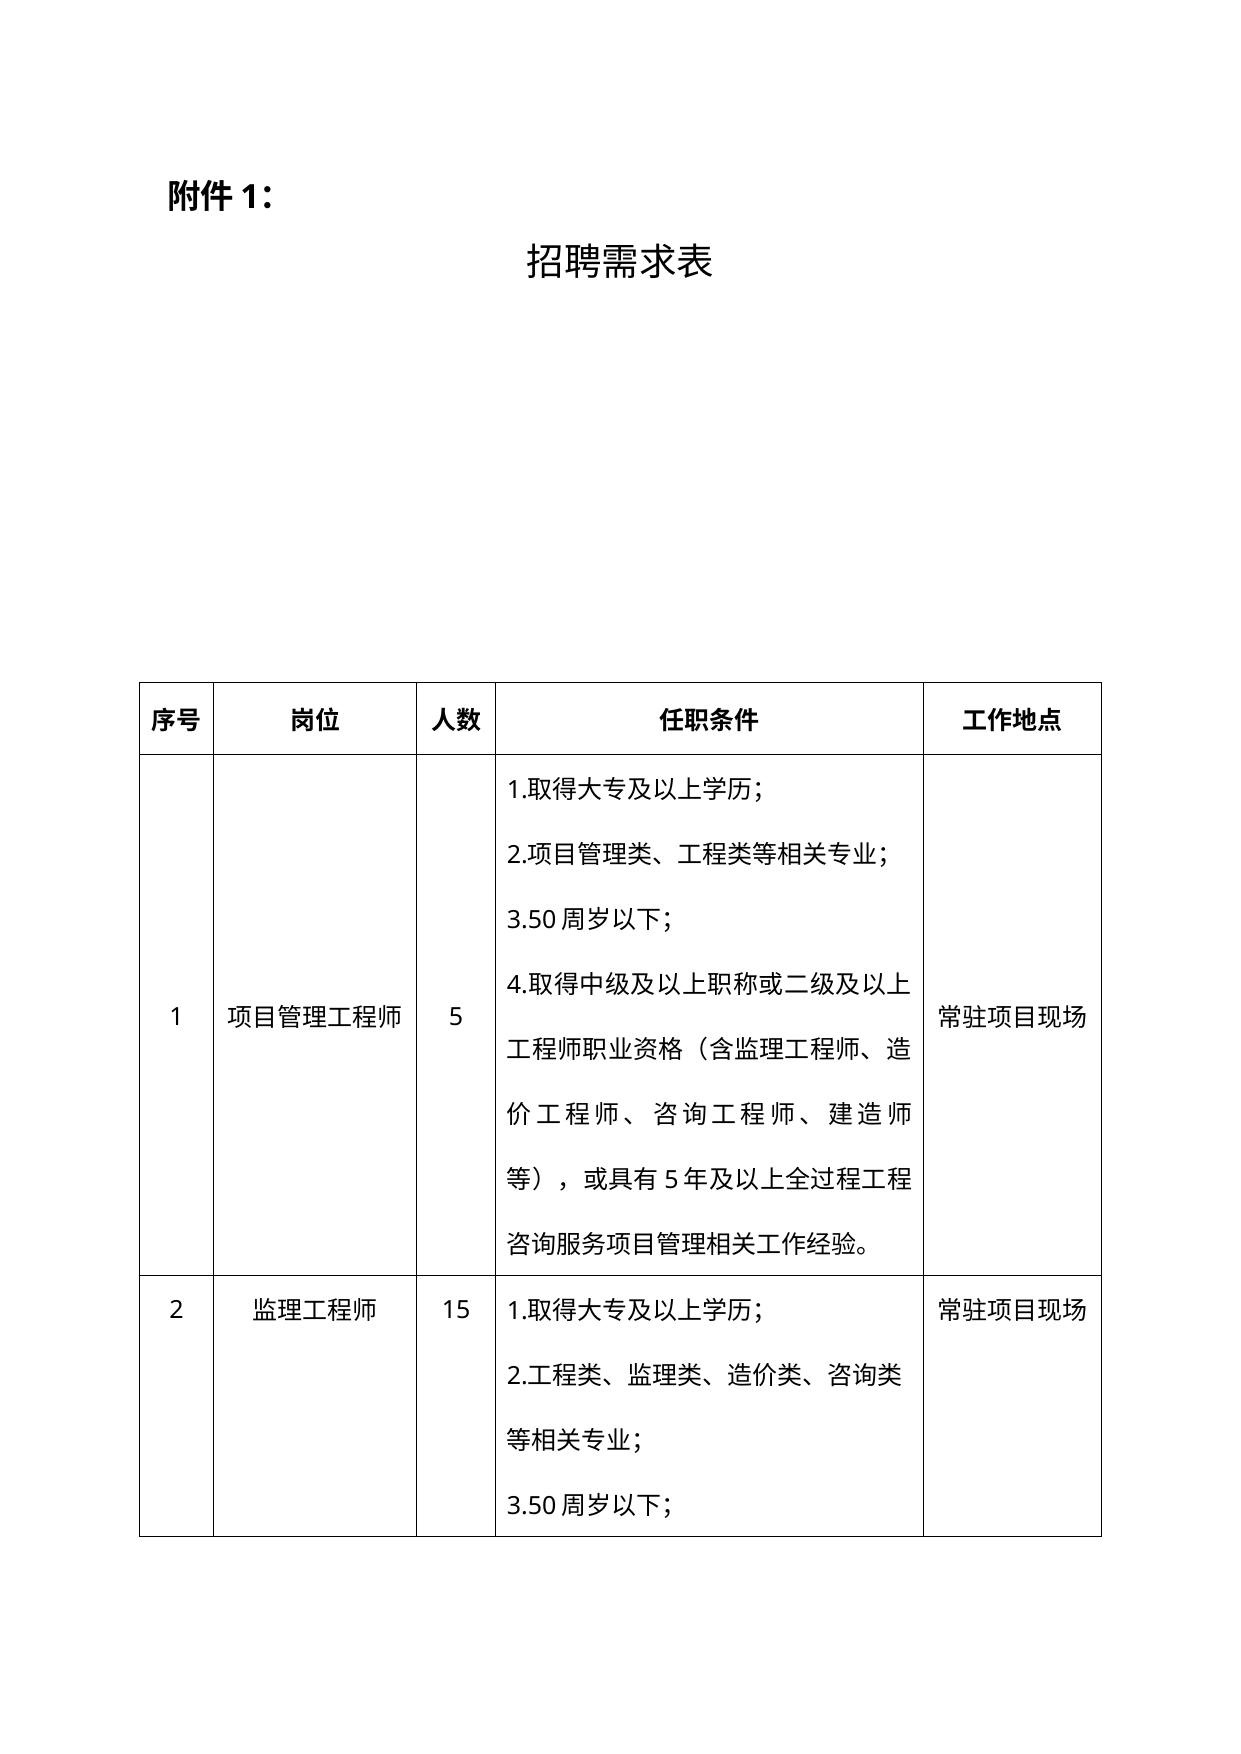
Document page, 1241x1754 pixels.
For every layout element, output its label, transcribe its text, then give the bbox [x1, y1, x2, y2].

table_header 人数 [417, 683, 495, 754]
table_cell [496, 1276, 923, 1536]
table_header 工作地点 [924, 683, 1101, 754]
table_cell 项目管理工程师 [214, 755, 416, 1275]
text 招聘需求表 [187, 227, 1053, 292]
table_cell 1 [140, 755, 213, 1275]
table_cell 常驻项目现场 [924, 755, 1101, 1275]
table_cell 5 [417, 755, 495, 1275]
table_cell 15 [417, 1276, 495, 1536]
table_header 序号 [140, 683, 213, 754]
table_cell 监理工程师 [214, 1276, 416, 1536]
text 附件1： [167, 162, 1053, 227]
table_cell 2 [140, 1276, 213, 1536]
table_cell 1.取得大专及以上学历； 2.项目管理类、工程类等相关专业； 3.50周岁以下； 4.取得中级及以上职称或二级及以上工程师职业资格（含监理工程师、造价工程师、咨询工程师、建造师等），或具有5年及以上全过程工程咨询服务项目管理相关工作经验。 [496, 755, 923, 1275]
table_header 任职条件 [496, 683, 923, 754]
table_cell 常驻项目现场 [924, 1276, 1101, 1536]
table_header 岗位 [214, 683, 416, 754]
